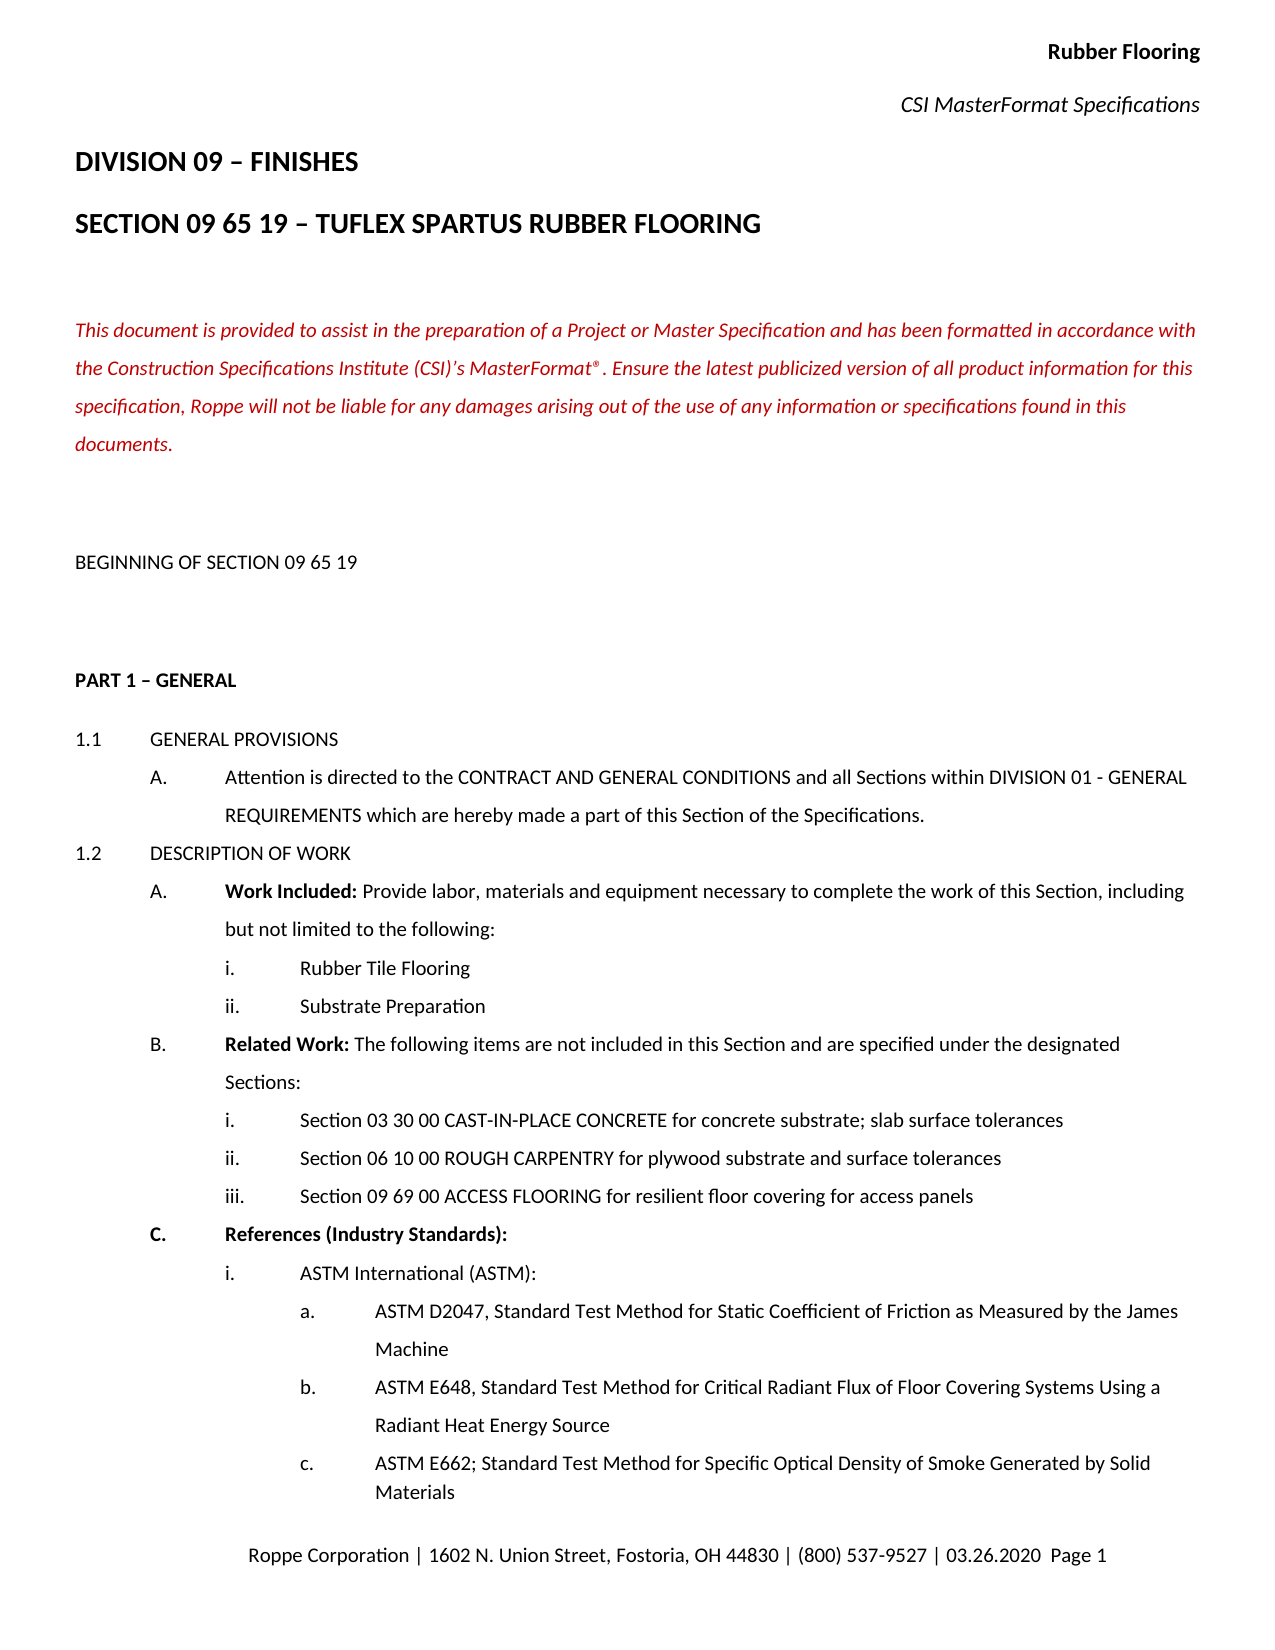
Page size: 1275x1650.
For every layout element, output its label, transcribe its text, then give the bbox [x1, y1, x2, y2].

list ASTM D2047, Standard Test Method for Static Coefficient of Friction as Measured by the James Machine [300, 1298, 1200, 1361]
list Work Included: Provide labor, materials and equipment necessary to complete the work of this Section, including but not limited to the following: [150, 878, 1200, 942]
list ASTM International (ASTM): [225, 1260, 1200, 1285]
list ASTM E662; Standard Test Method for Specific Optical Density of Smoke Generated by Solid Materials [300, 1450, 1200, 1505]
list Substrate Preparation [225, 993, 1200, 1018]
list Attention is directed to the CONTRACT AND GENERAL CONDITIONS and all Sections within DIVISION 01 - GENERAL REQUIREMENTS which are hereby made a part of this Section of the Specifications. [150, 764, 1200, 828]
list Section 09 69 00 ACCESS FLOORING for resilient floor covering for access panels [225, 1183, 1200, 1209]
text This document is provided to assist in the preparation of a Project or Master Specification and has been formatted in accordance with the Construction Specifications Institute (CSI)’s MasterFormat®. Ensure the latest publicized version of all product information for this specification, Roppe will not be liable for any damages arising out of the use of any information or specifications found in this documents. [75, 317, 1200, 457]
list Section 03 30 00 CAST-IN-PLACE CONCRETE for concrete substrate; slab surface tolerances [225, 1107, 1200, 1133]
text PART 1 – GENERAL [75, 667, 1200, 692]
list DESCRIPTION OF WORK [75, 840, 1200, 866]
list Section 06 10 00 ROUGH CARPENTRY for plywood substrate and surface tolerances [225, 1145, 1200, 1171]
text DIVISION 09 – FINISHES [75, 143, 1200, 179]
text SECTION 09 65 19 – TUFLEX SPARTUS RUBBER FLOORING [75, 205, 1200, 241]
list Rubber Tile Flooring [225, 955, 1200, 980]
list Related Work: The following items are not included in this Section and are specified under the designated Sections: [150, 1031, 1200, 1094]
list ASTM E648, Standard Test Method for Critical Radiant Flux of Floor Covering Systems Using a Radiant Heat Energy Source [300, 1374, 1200, 1438]
list References (Industry Standards): [150, 1222, 1200, 1247]
list GENERAL PROVISIONS [75, 726, 1200, 751]
text BEGINNING OF SECTION 09 65 19 [75, 549, 1200, 574]
